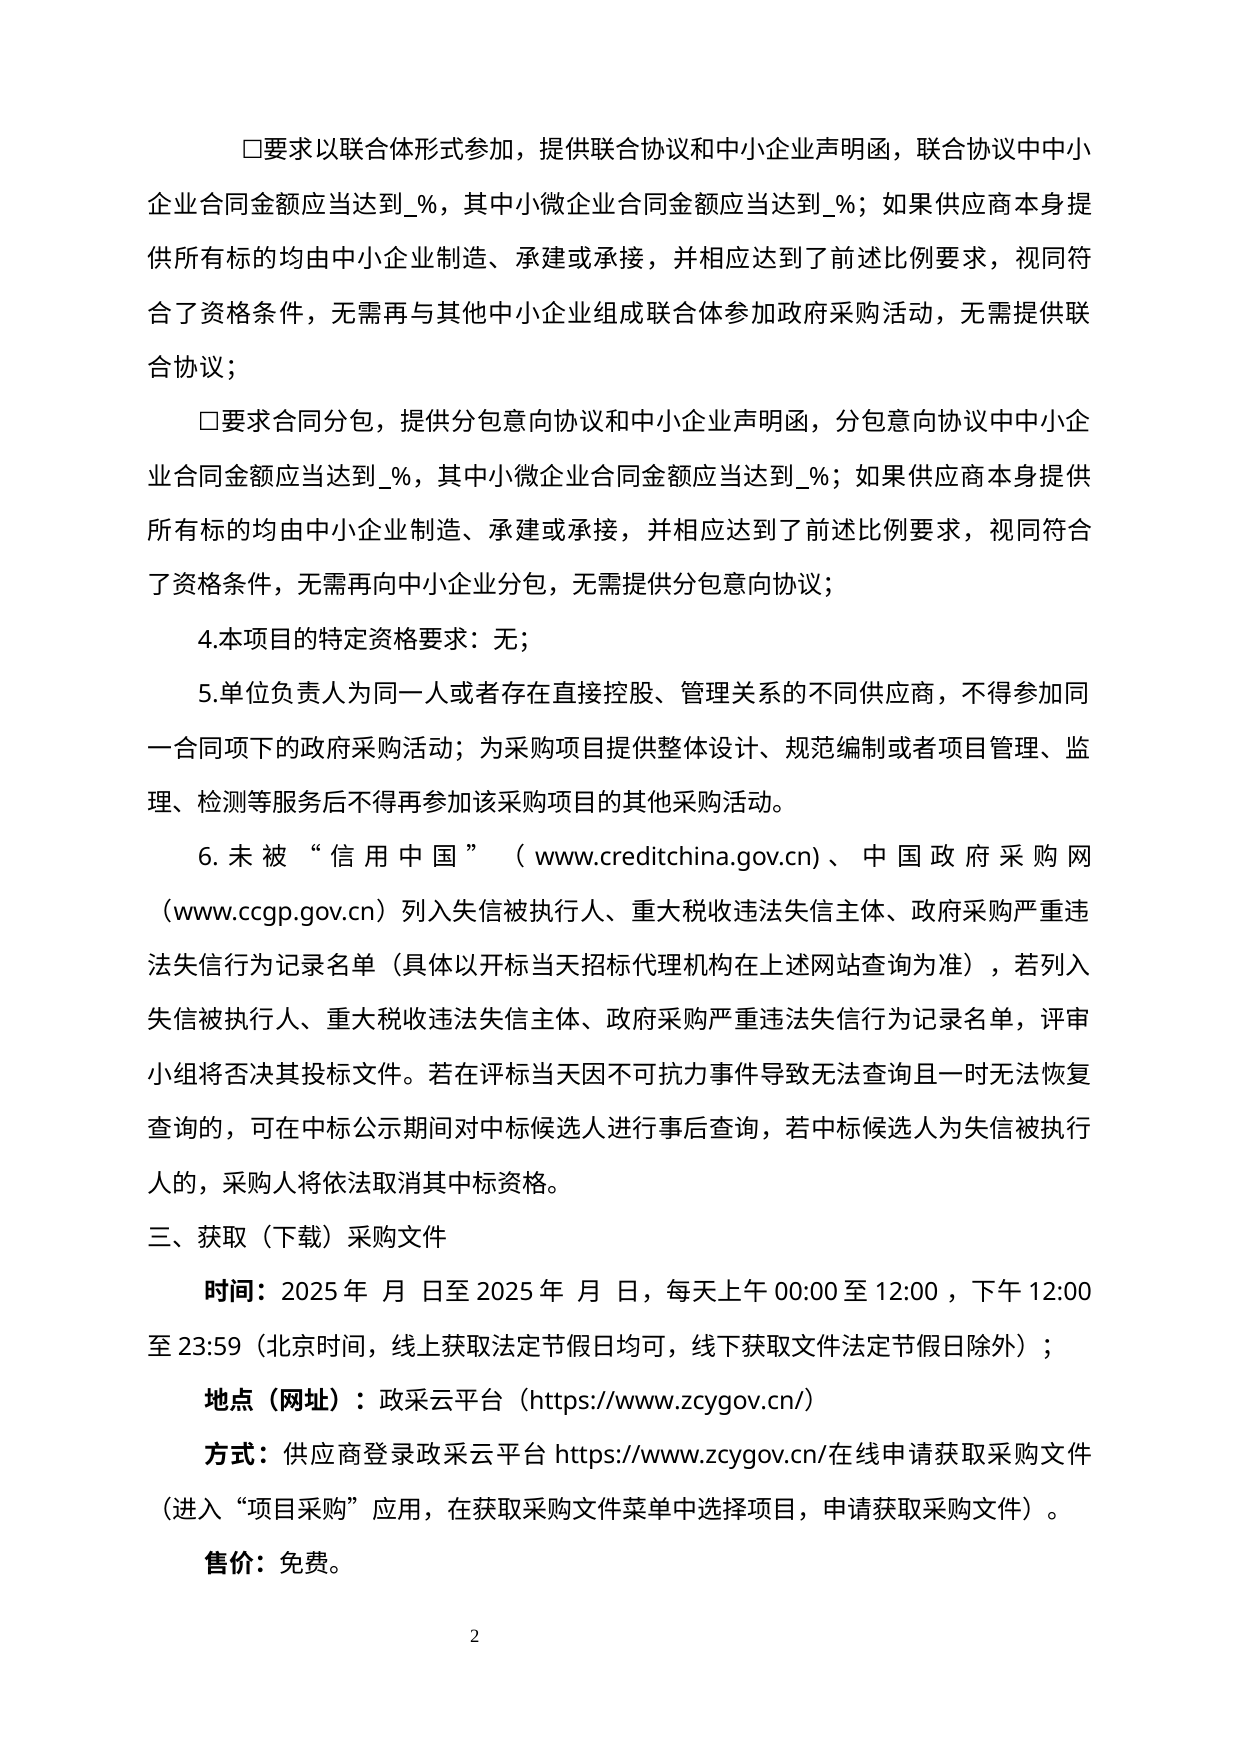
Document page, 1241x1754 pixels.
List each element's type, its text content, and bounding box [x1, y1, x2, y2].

text 要求以联合体形式参加，提供联合协议和中小企业声明函，联合协议中中小企业合同金额应当达到 %，其中小微企业合同金额应当达到 %；如果供应商本身提供所有标的均由中小企业制造、承建或承接，并相应达到了前述比例要求，视同符合了资格条件，无需再与其他中小企业组成联合体参加政府采购活动，无需提供联合协议； [148, 130, 1092, 384]
text 4.本项目的特定资格要求：无； [148, 619, 1092, 656]
text 方式：供应商登录政采云平台https://www.zcygov.cn/在线申请获取采购文件（进入“项目采购”应用，在获取采购文件菜单中选择项目，申请获取采购文件）。 [148, 1435, 1092, 1526]
text 地点（网址）：政采云平台（https://www.zcygov.cn/） [148, 1381, 1092, 1417]
text 三、获取（下载）采购文件 [148, 1217, 1092, 1254]
text 要求合同分包，提供分包意向协议和中小企业声明函，分包意向协议中中小企业合同金额应当达到 %，其中小微企业合同金额应当达到 %；如果供应商本身提供所有标的均由中小企业制造、承建或承接，并相应达到了前述比例要求，视同符合了资格条件，无需再向中小企业分包，无需提供分包意向协议； [148, 402, 1092, 601]
text 6.未被“信用中国”（www.creditchina.gov.cn)、中国政府采购网（www.ccgp.gov.cn）列入失信被执行人、重大税收违法失信主体、政府采购严重违法失信行为记录名单（具体以开标当天招标代理机构在上述网站查询为准），若列入失信被执行人、重大税收违法失信主体、政府采购严重违法失信行为记录名单，评审小组将否决其投标文件。若在评标当天因不可抗力事件导致无法查询且一时无法恢复查询的，可在中标公示期间对中标候选人进行事后查询，若中标候选人为失信被执行人的，采购人将依法取消其中标资格。 [148, 837, 1092, 1199]
text 售价：免费。 [148, 1544, 1092, 1580]
text 时间：2025年 月 日至2025年 月 日，每天上午00:00至12:00 ，下午12:00至23:59（北京时间，线上获取法定节假日均可，线下获取文件法定节假日除外）； [148, 1272, 1092, 1362]
text 5.单位负责人为同一人或者存在直接控股、管理关系的不同供应商，不得参加同一合同项下的政府采购活动；为采购项目提供整体设计、规范编制或者项目管理、监理、检测等服务后不得再参加该采购项目的其他采购活动。 [148, 674, 1092, 819]
